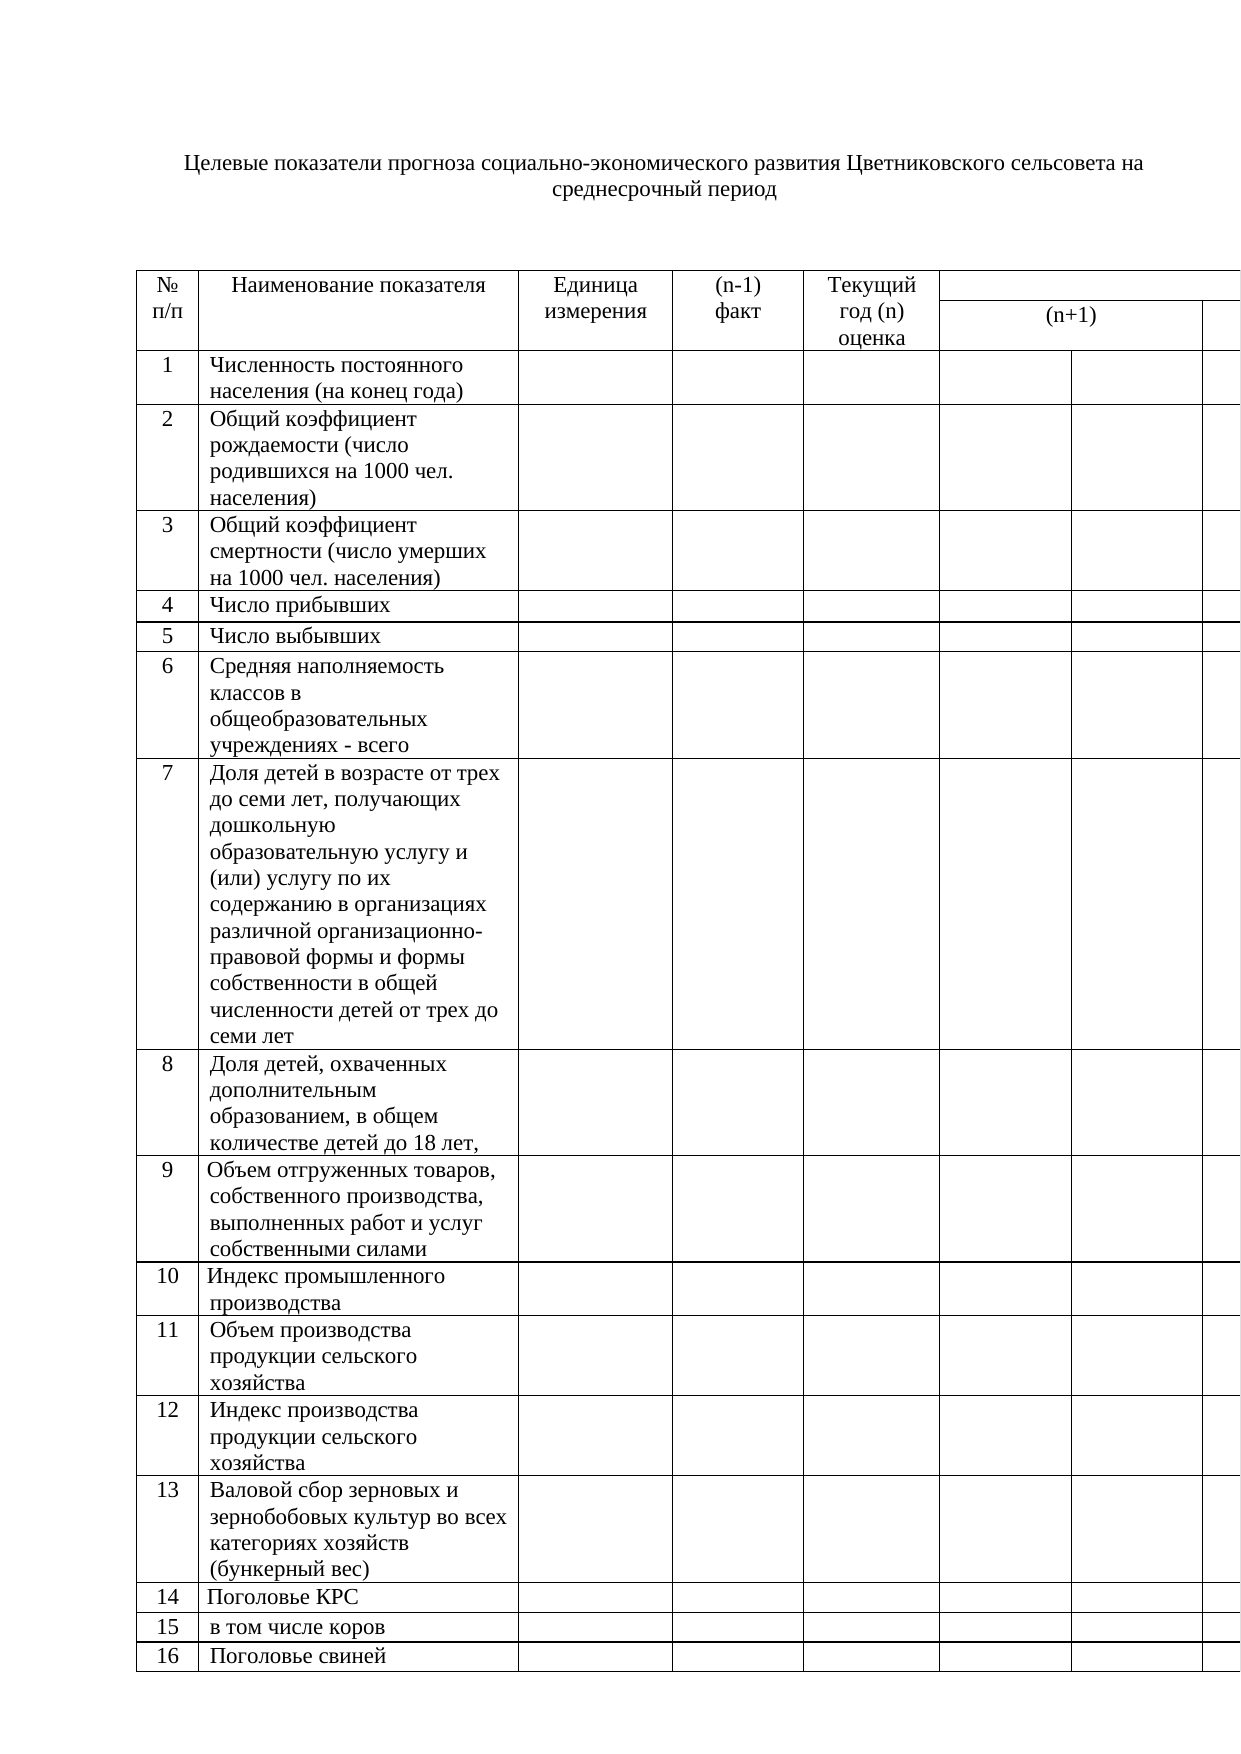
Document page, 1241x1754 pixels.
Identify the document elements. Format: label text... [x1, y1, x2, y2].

table_header Наименование показателя [199, 271, 518, 350]
table_cell [673, 1476, 803, 1582]
table_header Текущий год (n) оценка [804, 271, 939, 350]
table_cell [673, 405, 803, 510]
table_cell [804, 1643, 939, 1671]
table_cell [1203, 1050, 1240, 1155]
table_cell [519, 1613, 672, 1641]
table_cell Число выбывших [199, 623, 518, 651]
table_cell [940, 652, 1071, 758]
table_cell [519, 1476, 672, 1582]
table_cell [1072, 1643, 1202, 1671]
table_cell Доля детей, охваченных дополнительным образованием, в общем количестве детей до 18 лет, [199, 1050, 518, 1155]
table_cell [519, 759, 672, 1048]
table_cell [673, 1583, 803, 1612]
table_cell [1072, 1050, 1202, 1155]
table_cell [1203, 759, 1240, 1048]
table_cell 8 [137, 1050, 198, 1155]
table_cell [1072, 511, 1202, 590]
table_cell [1072, 1613, 1202, 1641]
table_cell 1 [137, 351, 198, 404]
table_cell [1072, 1476, 1202, 1582]
table_cell Число прибывших [199, 591, 518, 621]
table_cell 15 [137, 1613, 198, 1641]
table_cell Объем производства продукции сельского хозяйства [199, 1316, 518, 1395]
table_cell 6 [137, 652, 198, 758]
table_cell 9 [137, 1156, 198, 1261]
table_cell [1203, 1396, 1240, 1475]
table_cell [519, 1050, 672, 1155]
table_cell [940, 1583, 1071, 1612]
table_cell [940, 591, 1071, 621]
table_cell [940, 1156, 1071, 1261]
table_cell [1203, 351, 1240, 404]
table_cell [673, 759, 803, 1048]
table_cell [940, 405, 1071, 510]
table_cell [804, 591, 939, 621]
table_cell [940, 1643, 1071, 1671]
table_cell [673, 511, 803, 590]
table_cell [1072, 405, 1202, 510]
table_cell [940, 1316, 1071, 1395]
table_cell [804, 623, 939, 651]
table_cell [804, 759, 939, 1048]
table_cell [804, 1263, 939, 1315]
table_cell [1072, 351, 1202, 404]
table_cell [940, 1263, 1071, 1315]
table_cell [1072, 652, 1202, 758]
table_cell [519, 511, 672, 590]
table_cell [673, 1050, 803, 1155]
table_cell (n+1) [940, 301, 1202, 350]
table_header (n-1) факт [673, 271, 803, 350]
table_header Прогноз [940, 271, 1240, 299]
table_cell [519, 652, 672, 758]
table_cell [1203, 405, 1240, 510]
table_cell [1203, 1643, 1240, 1671]
table_cell [673, 1613, 803, 1641]
table_cell [1203, 1476, 1240, 1582]
table_cell [673, 1643, 803, 1671]
table_cell 5 [137, 623, 198, 651]
table_cell [1072, 1583, 1202, 1612]
table_cell [940, 1050, 1071, 1155]
table_cell [804, 405, 939, 510]
table_cell [1203, 511, 1240, 590]
table_cell 16 [137, 1643, 198, 1671]
table_cell [804, 652, 939, 758]
table_cell [804, 1396, 939, 1475]
table_cell [1203, 591, 1240, 621]
table_cell [1203, 1156, 1240, 1261]
table_cell 3 [137, 511, 198, 590]
table_cell [519, 623, 672, 651]
table_cell [1203, 623, 1240, 651]
table_cell [519, 351, 672, 404]
table_cell [519, 1156, 672, 1261]
table_cell [940, 623, 1071, 651]
table_cell 2 [137, 405, 198, 510]
table_header Единица измерения [519, 271, 672, 350]
table_cell [1203, 1263, 1240, 1315]
table_cell [519, 1263, 672, 1315]
table_cell [804, 351, 939, 404]
table_cell [673, 623, 803, 651]
table_cell Объем отгруженных товаров, собственного производства, выполненных работ и услуг собственными силами [199, 1156, 518, 1261]
table_cell [804, 511, 939, 590]
table_cell [804, 1583, 939, 1612]
table_cell [519, 1316, 672, 1395]
table_cell 4 [137, 591, 198, 621]
table_cell 13 [137, 1476, 198, 1582]
table_cell [804, 1476, 939, 1582]
table_cell [804, 1316, 939, 1395]
table_cell [940, 1396, 1071, 1475]
table_cell [1072, 1316, 1202, 1395]
table_cell Поголовье КРС [199, 1583, 518, 1612]
table_cell в том числе коров [199, 1613, 518, 1641]
table_cell [519, 1396, 672, 1475]
table_cell [1203, 1613, 1240, 1641]
table_cell Валовой сбор зерновых и зернобобовых культур во всех категориях хозяйств (бункерный вес) [199, 1476, 518, 1582]
table_cell [519, 405, 672, 510]
table_cell [804, 1156, 939, 1261]
table_header № п/п [137, 271, 198, 350]
table_cell [673, 652, 803, 758]
table_cell [1072, 1263, 1202, 1315]
table_cell Средняя наполняемость классов в общеобразовательных учреждениях - всего [199, 652, 518, 758]
table_cell [519, 1583, 672, 1612]
table_cell [673, 591, 803, 621]
table_cell [519, 591, 672, 621]
table_cell Индекс производства продукции сельского хозяйства [199, 1396, 518, 1475]
table_cell [1072, 1396, 1202, 1475]
table_cell [673, 1263, 803, 1315]
table_cell [1072, 623, 1202, 651]
table_cell Доля детей в возрасте от трех до семи лет, получающих дошкольную образовательную услугу и (или) услугу по их содержанию в организациях различной организационно-правовой формы и формы собственности в общей численности детей от трех до семи лет [199, 759, 518, 1048]
table_cell [519, 1643, 672, 1671]
table_cell (n+2) [1203, 301, 1240, 350]
table_cell 14 [137, 1583, 198, 1612]
table_cell Общий коэффициент рождаемости (число родившихся на 1000 чел. населения) [199, 405, 518, 510]
table_cell Поголовье свиней [199, 1643, 518, 1671]
table_cell [1072, 759, 1202, 1048]
table_cell 7 [137, 759, 198, 1048]
table_cell [940, 1613, 1071, 1641]
table_cell [673, 351, 803, 404]
table_cell [1203, 1583, 1240, 1612]
table_cell [1203, 652, 1240, 758]
table_cell [673, 1156, 803, 1261]
table_cell [673, 1316, 803, 1395]
table_cell Общий коэффициент смертности (число умерших на 1000 чел. населения) [199, 511, 518, 590]
table_cell [1072, 591, 1202, 621]
table_cell [940, 1476, 1071, 1582]
table_cell Численность постоянного населения (на конец года) [199, 351, 518, 404]
table_cell [940, 351, 1071, 404]
table_cell [1203, 1316, 1240, 1395]
table_cell 12 [137, 1396, 198, 1475]
table_cell 11 [137, 1316, 198, 1395]
table_cell [940, 759, 1071, 1048]
table_cell [940, 511, 1071, 590]
table_cell [804, 1050, 939, 1155]
text Целевые показатели прогноза социально-экономического развития Цветниковского сельсовета на среднесрочный период [148, 149, 1181, 202]
table_cell 10 [137, 1263, 198, 1315]
table_cell [673, 1396, 803, 1475]
table_cell Индекс промышленного производства [199, 1263, 518, 1315]
table_cell [804, 1613, 939, 1641]
table_cell [1072, 1156, 1202, 1261]
